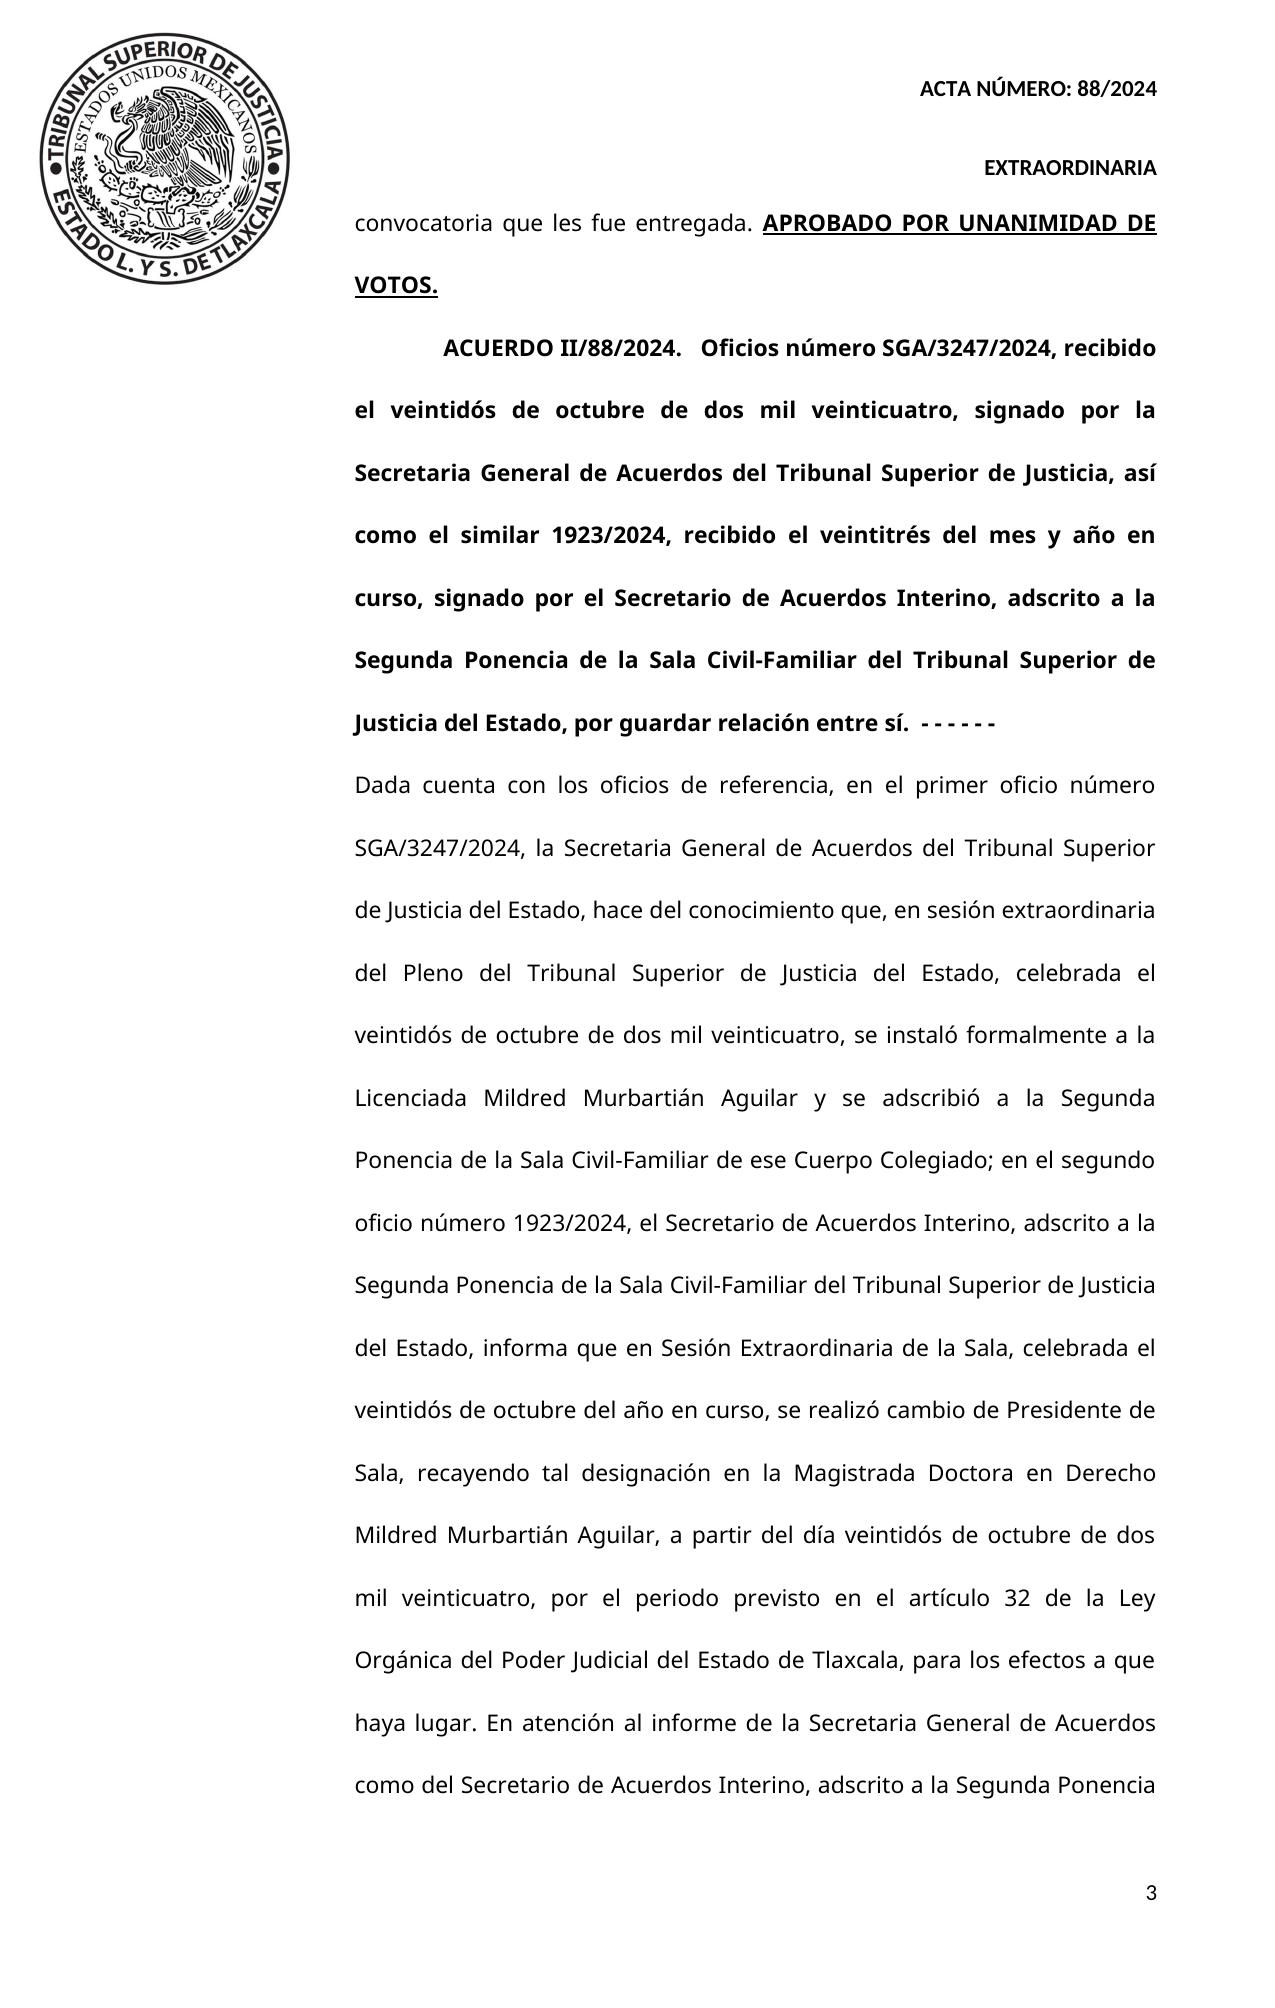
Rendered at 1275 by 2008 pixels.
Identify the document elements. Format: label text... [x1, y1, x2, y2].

picture [37, 30, 292, 287]
text ACUERDO II/88/2024. Oficios número SGA/3247/2024, recibido el veintidós de octubre de dos mil veinticuatro, signado por la Secretaria General de Acuerdos del Tribunal Superior de Justicia, así como el similar 1923/2024, recibido el veintitrés del mes y año en curso, signado por el Secretario de Acuerdos Interino, adscrito a la Segunda Ponencia de la Sala Civil-Familiar del Tribunal Superior de Justicia del Estado, por guardar relación entre sí. - - - - - - [354, 332, 1157, 738]
